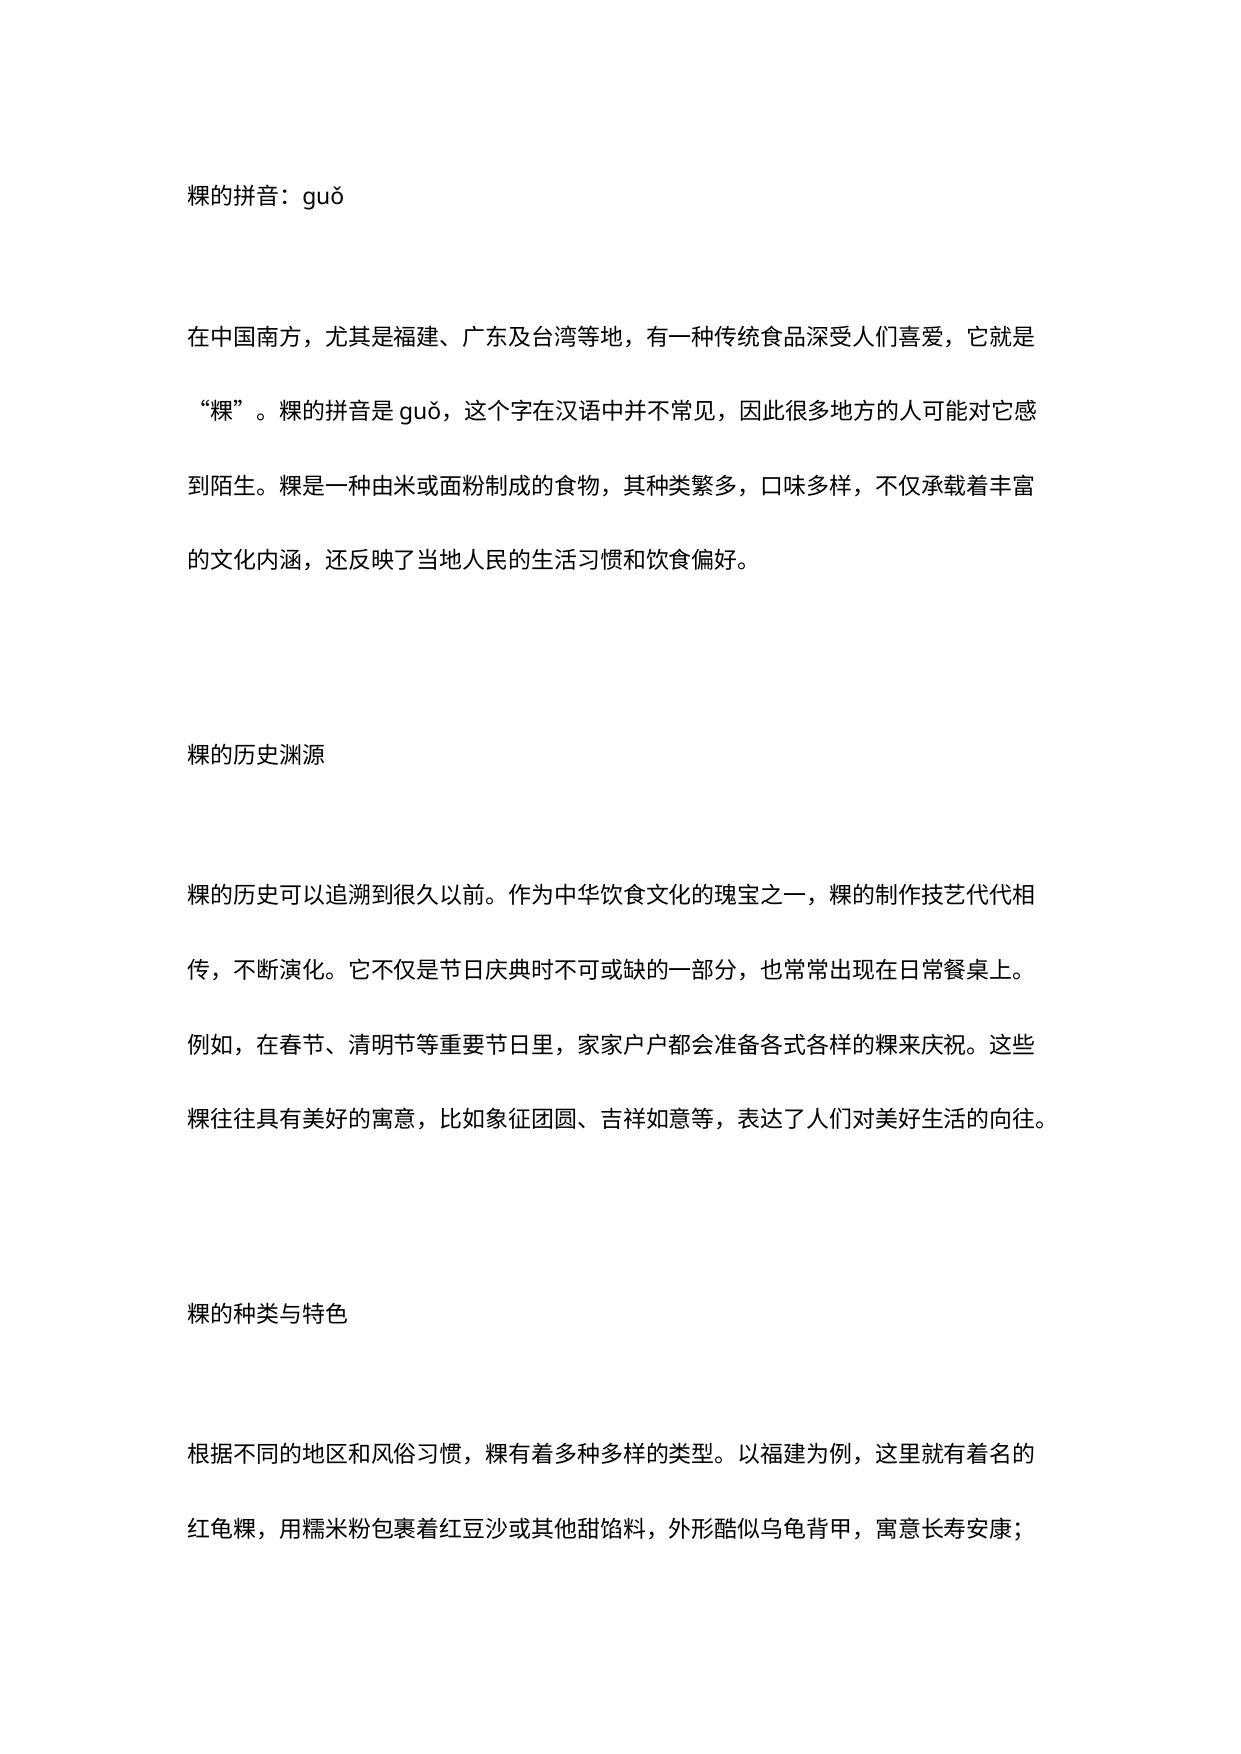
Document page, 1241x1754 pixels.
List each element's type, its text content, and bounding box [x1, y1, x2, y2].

text 粿的种类与特色 [187, 1279, 1053, 1344]
text 粿的拼音：guǒ [187, 162, 1053, 227]
text 粿的历史渊源 [187, 721, 1053, 786]
text 粿的历史可以追溯到很久以前。作为中华饮食文化的瑰宝之一，粿的制作技艺代代相传，不断演化。它不仅是节日庆典时不可或缺的一部分，也常常出现在日常餐桌上。例如，在春节、清明节等重要节日里，家家户户都会准备各式各样的粿来庆祝。这些粿往往具有美好的寓意，比如象征团圆、吉祥如意等，表达了人们对美好生活的向往。 [187, 861, 1053, 1150]
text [187, 1420, 1053, 1560]
text 在中国南方，尤其是福建、广东及台湾等地，有一种传统食品深受人们喜爱，它就是“粿”。粿的拼音是 guǒ，这个字在汉语中并不常见，因此很多地方的人可能对它感到陌生。粿是一种由米或面粉制成的食物，其种类繁多，口味多样，不仅承载着丰富的文化内涵，还反映了当地人民的生活习惯和饮食偏好。 [187, 302, 1053, 592]
